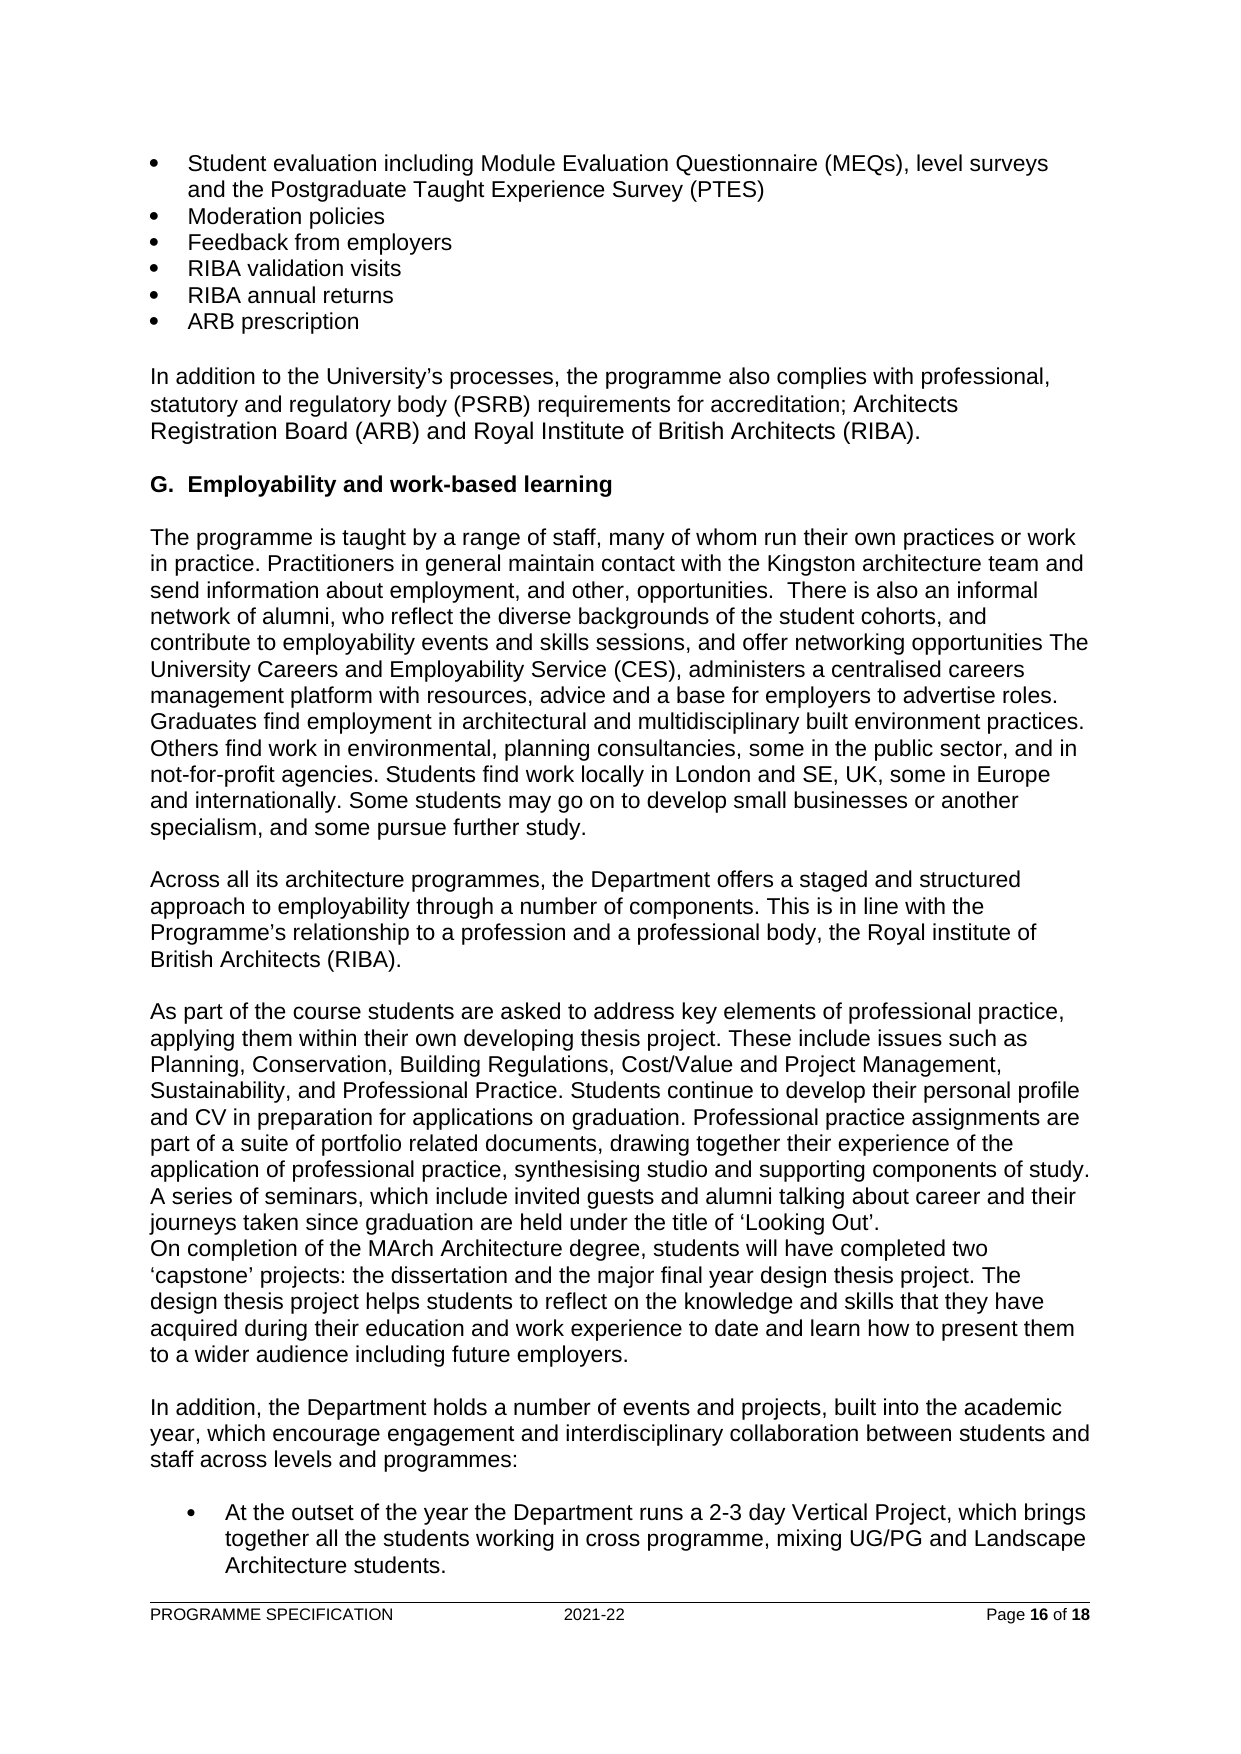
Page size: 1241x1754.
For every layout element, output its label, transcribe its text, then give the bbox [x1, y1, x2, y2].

list RIBA annual returns [150, 282, 1090, 308]
list Moderation policies [150, 203, 1090, 229]
list Employability and work-based learning [150, 471, 1090, 497]
text Graduates find employment in architectural and multidisciplinary built environment practices. Others find work in environmental, planning consultancies, some in the public sector, and in not-for-profit agencies. Students find work locally in London and SE, UK, some in Europe and internationally. Some students may go on to develop small businesses or another specialism, and some pursue further study. [150, 708, 1090, 840]
list At the outset of the year the Department runs a 2-3 day Vertical Project, which brings together all the students working in cross programme, mixing UG/PG and Landscape Architecture students. [187, 1499, 1090, 1578]
list Student evaluation including Module Evaluation Questionnaire (MEQs), level surveys and the Postgraduate Taught Experience Survey (PTES) [150, 150, 1090, 203]
list Feedback from employers [150, 229, 1090, 255]
text Across all its architecture programmes, the Department offers a staged and structured approach to employability through a number of components. This is in line with the Programme’s relationship to a profession and a professional body, the Royal institute of British Architects (RIBA). [150, 866, 1090, 972]
text In addition to the University’s processes, the programme also complies with professional, statutory and regulatory body (PSRB) requirements for accreditation; Architects Registration Board (ARB) and Royal Institute of British Architects (RIBA). [150, 363, 1090, 445]
text The programme is taught by a range of staff, many of whom run their own practices or work in practice. Practitioners in general maintain contact with the Kingston architecture team and send information about employment, and other, opportunities. There is also an informal network of alumni, who reflect the diverse backgrounds of the student cohorts, and contribute to employability events and skills sessions, and offer networking opportunities The University Careers and Employability Service (CES), administers a centralised careers management platform with resources, advice and a base for employers to advertise roles. [150, 524, 1090, 708]
list RIBA validation visits [150, 255, 1090, 282]
text In addition, the Department holds a number of events and projects, built into the academic year, which encourage engagement and interdisciplinary collaboration between students and staff across levels and programmes: [150, 1393, 1090, 1473]
text On completion of the MArch Architecture degree, students will have completed two ‘capstone’ projects: the dissertation and the major final year design thesis project. The design thesis project helps students to reflect on the knowledge and skills that they have acquired during their education and work experience to date and learn how to present them to a wider audience including future employers. [150, 1235, 1090, 1367]
list ARB prescription [150, 308, 1090, 334]
text As part of the course students are asked to address key elements of professional practice, applying them within their own developing thesis project. These include issues such as Planning, Conservation, Building Regulations, Cost/Value and Project Management, Sustainability, and Professional Practice. Students continue to develop their personal profile and CV in preparation for applications on graduation. Professional practice assignments are part of a suite of portfolio related documents, drawing together their experience of the application of professional practice, synthesising studio and supporting components of study. A series of seminars, which include invited guests and alumni talking about career and their journeys taken since graduation are held under the title of ‘Looking Out’. [150, 998, 1090, 1235]
